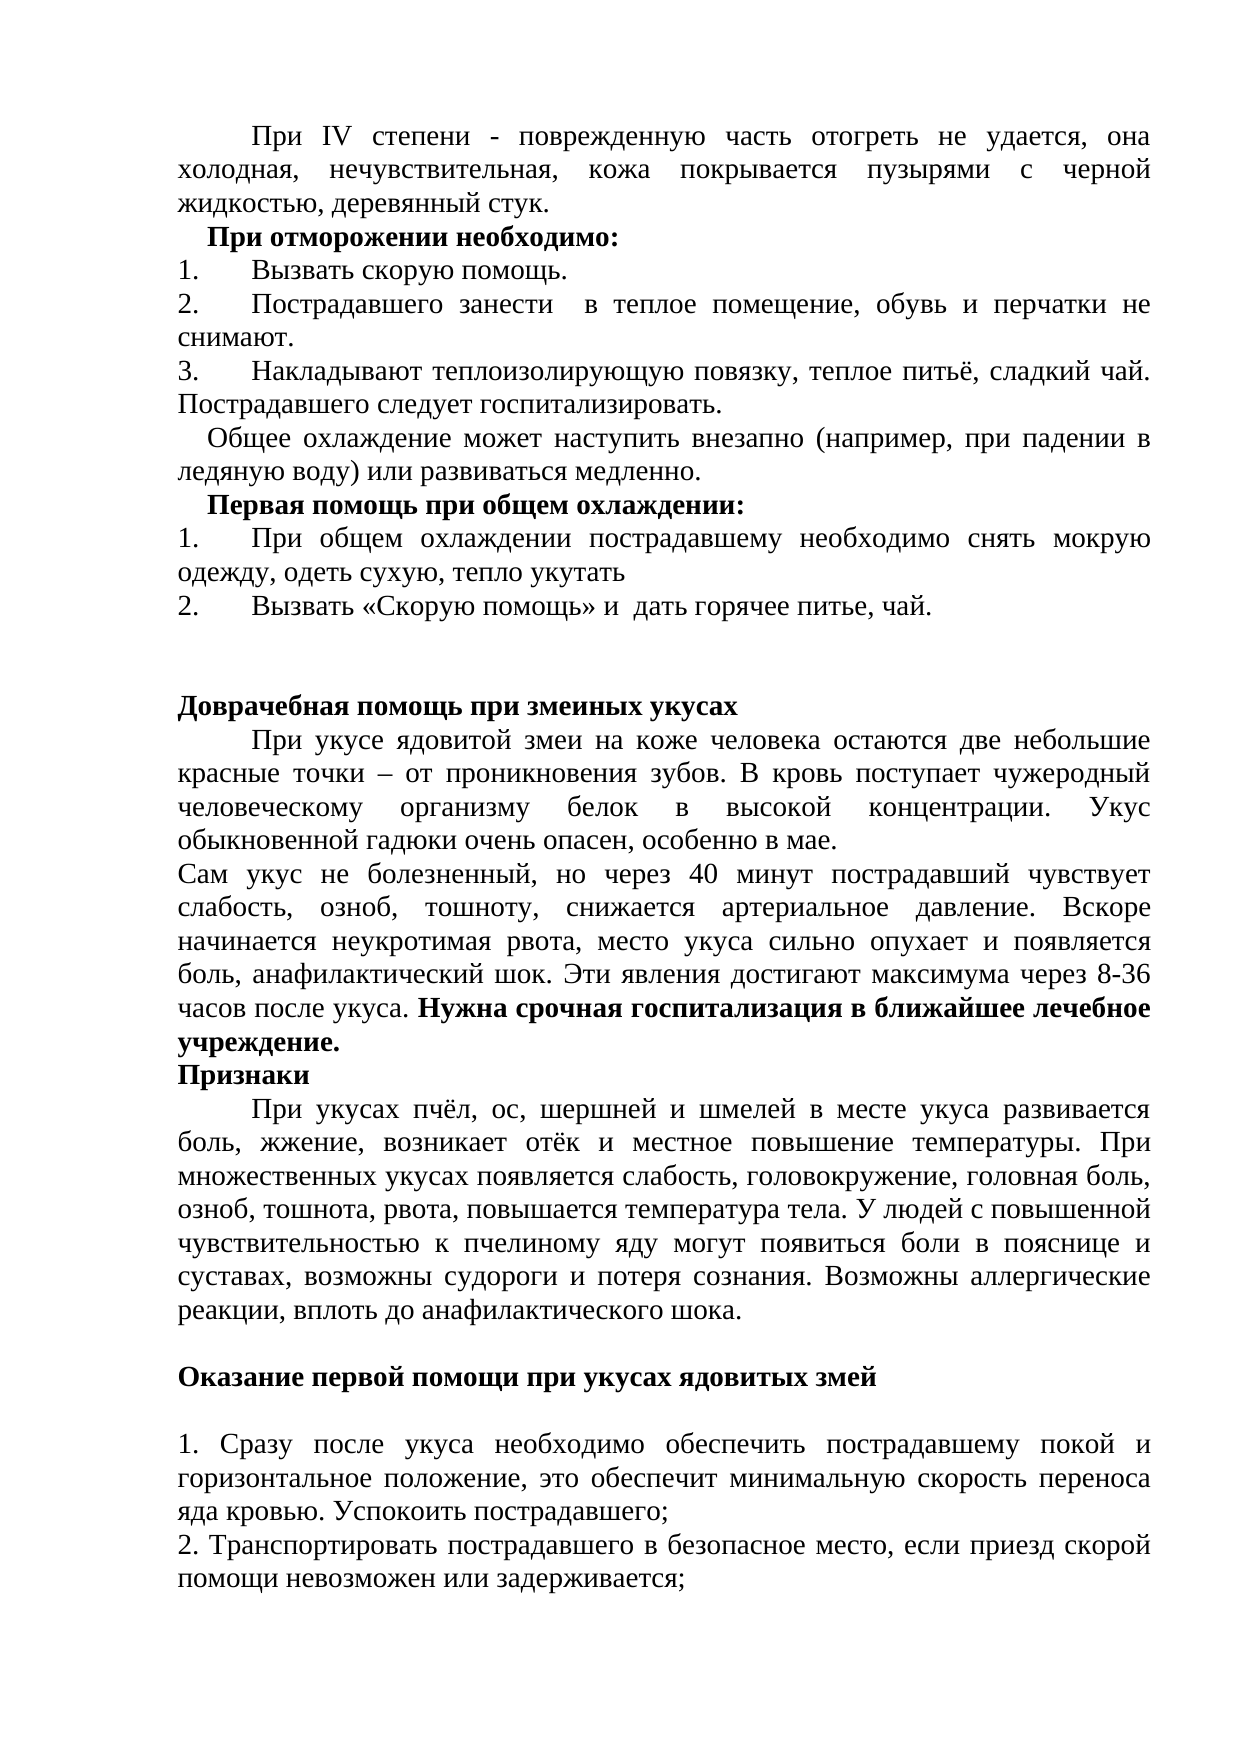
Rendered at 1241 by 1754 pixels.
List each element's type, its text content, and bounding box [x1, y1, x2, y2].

text Признаки [177, 1057, 1152, 1091]
text 1. Сразу после укуса необходимо обеспечить пострадавшему покой и горизонтальное положение, это обеспечит минимальную скорость переноса яда кровью. Успокоить пострадавшего; [177, 1426, 1152, 1527]
text Сам укус не болезненный, но через 40 минут пострадавший чувствует слабость, озноб, тошноту, снижается артериальное давление. Вскоре начинается неукротимая рвота, место укуса сильно опухает и появляется боль, анафилактический шок. Эти явления достигают максимума через 8-36 часов после укуса. Нужна срочная госпитализация в ближайшее лечебное учреждение. [177, 856, 1152, 1057]
text При укусах пчёл, ос, шершней и шмелей в месте укуса развивается боль, жжение, возникает отёк и местное повышение температуры. При множественных укусах появляется слабость, головокружение, головная боль, озноб, тошнота, рвота, повышается температура тела. У людей с повышенной чувствительностью к пчелиному яду могут появиться боли в пояснице и суставах, возможны судороги и потеря сознания. Возможны аллергические реакции, вплоть до анафилактического шока. [177, 1091, 1152, 1326]
text При укусе ядовитой змеи на коже человека остаются две небольшие красные точки – от проникновения зубов. В кровь поступает чужеродный человеческому организму белок в высокой концентрации. Укус обыкновенной гадюки очень опасен, особенно в мае. [177, 722, 1152, 856]
text Общее охлаждение может наступить внезапно (например, при падении в ледяную воду) или развиваться медленно. [177, 420, 1152, 487]
list Вызвать скорую помощь. [177, 252, 1152, 286]
list Накладывают теплоизолирующую повязку, теплое питьё, сладкий чай. Пострадавшего следует госпитализировать. [177, 353, 1152, 420]
text Первая помощь при общем охлаждении: [177, 487, 1152, 521]
text 2. Транспортировать пострадавшего в безопасное место, если приезд скорой помощи невозможен или задерживается; [177, 1527, 1152, 1594]
list Пострадавшего занести в теплое помещение, обувь и перчатки не снимают. [177, 286, 1152, 353]
list Вызвать «Скорую помощь» и дать горячее питье, чай. [177, 588, 1152, 621]
text При IV степени - поврежденную часть отогреть не удается, она холодная, нечувствительная, кожа покрывается пузырями с черной жидкостью, деревянный стук. [177, 118, 1152, 219]
text Оказание первой помощи при укусах ядовитых змей [177, 1359, 1152, 1393]
text Доврачебная помощь при змеиных укусах [177, 688, 1152, 722]
text При отморожении необходимо: [177, 219, 1152, 252]
list При общем охлаждении пострадавшему необходимо снять мокрую одежду, одеть сухую, тепло укутать [177, 521, 1152, 588]
